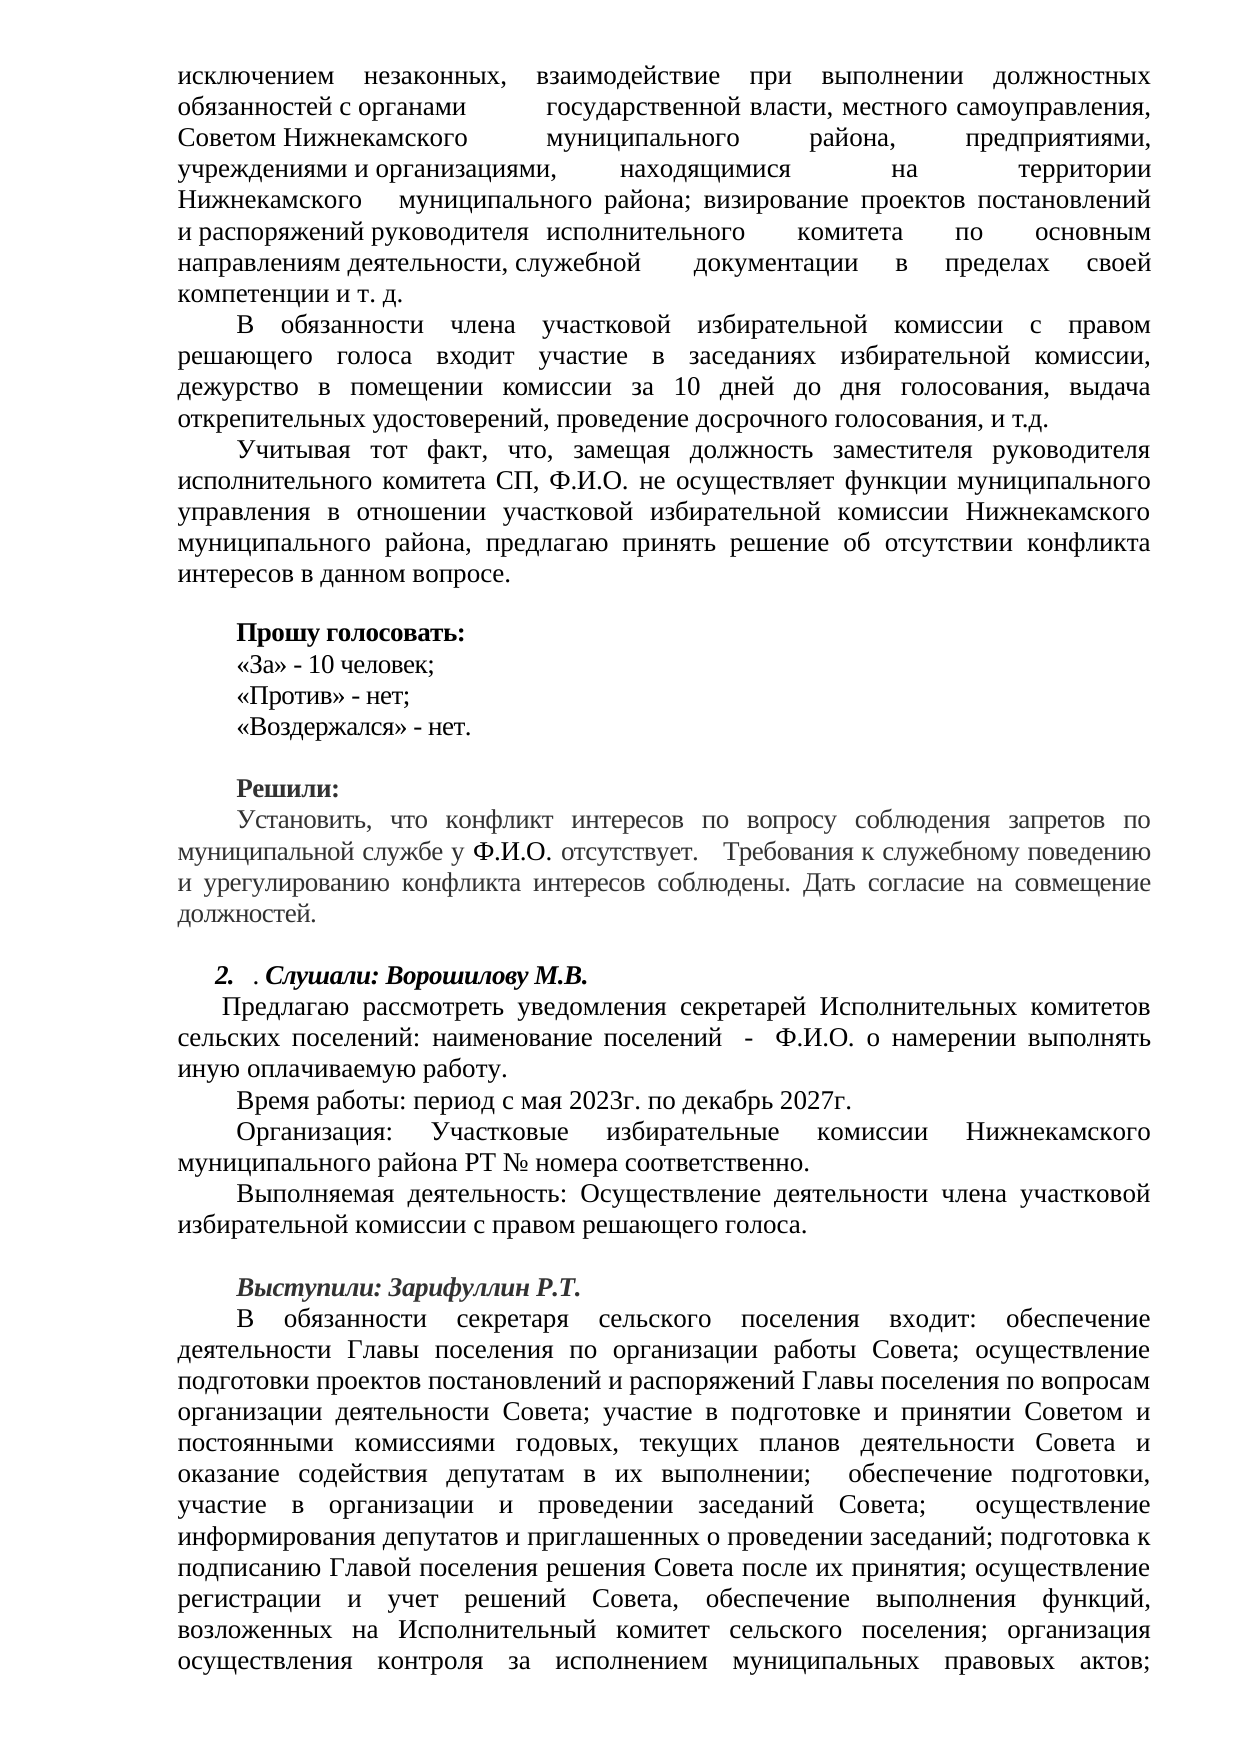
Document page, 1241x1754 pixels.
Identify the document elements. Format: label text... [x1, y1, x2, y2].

text Учитывая тот факт, что, замещая должность заместителя руководителя исполнительного комитета СП, Ф.И.О. не осуществляет функции муниципального управления в отношении участковой избирательной комиссии Нижнекамского муниципального района, предлагаю принять решение об отсутствии конфликта интересов в данном вопросе. [177, 433, 1152, 588]
list . Слушали: Ворошилову М.В. [215, 959, 1152, 990]
text Время работы: период с мая 2023г. по декабрь 2027г. [177, 1084, 1152, 1115]
text Решили: [177, 772, 1152, 803]
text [177, 59, 1152, 308]
text Выступили: Зарифуллин Р.Т. [177, 1271, 1152, 1302]
text Установить, что конфликт интересов по вопросу соблюдения запретов по муниципальной службе у Ф.И.О. отсутствует. Требования к служебному поведению и урегулированию конфликта интересов соблюдены. Дать согласие на совмещение должностей. [177, 803, 1152, 928]
text В обязанности члена участковой избирательной комиссии с правом решающего голоса входит участие в заседаниях избирательной комиссии, дежурство в помещении комиссии за 10 дней до дня голосования, выдача открепительных удостоверений, проведение досрочного голосования, и т.д. [177, 308, 1152, 433]
text «Воздержался» - нет. [177, 710, 1152, 741]
text Организация: Участковые избирательные комиссии Нижнекамского муниципального района РТ № номера соответственно. [177, 1115, 1152, 1177]
list Предлагаю рассмотреть уведомления секретарей Исполнительных комитетов сельских поселений: наименование поселений - Ф.И.О. о намерении выполнять иную оплачиваемую работу. [177, 990, 1152, 1084]
text «За» - 10 человек; [177, 648, 1152, 679]
text Выполняемая деятельность: Осуществление деятельности члена участковой избирательной комиссии с правом решающего голоса. [177, 1177, 1152, 1239]
text «Против» - нет; [177, 679, 1152, 710]
text Прошу голосовать: [177, 617, 1152, 648]
